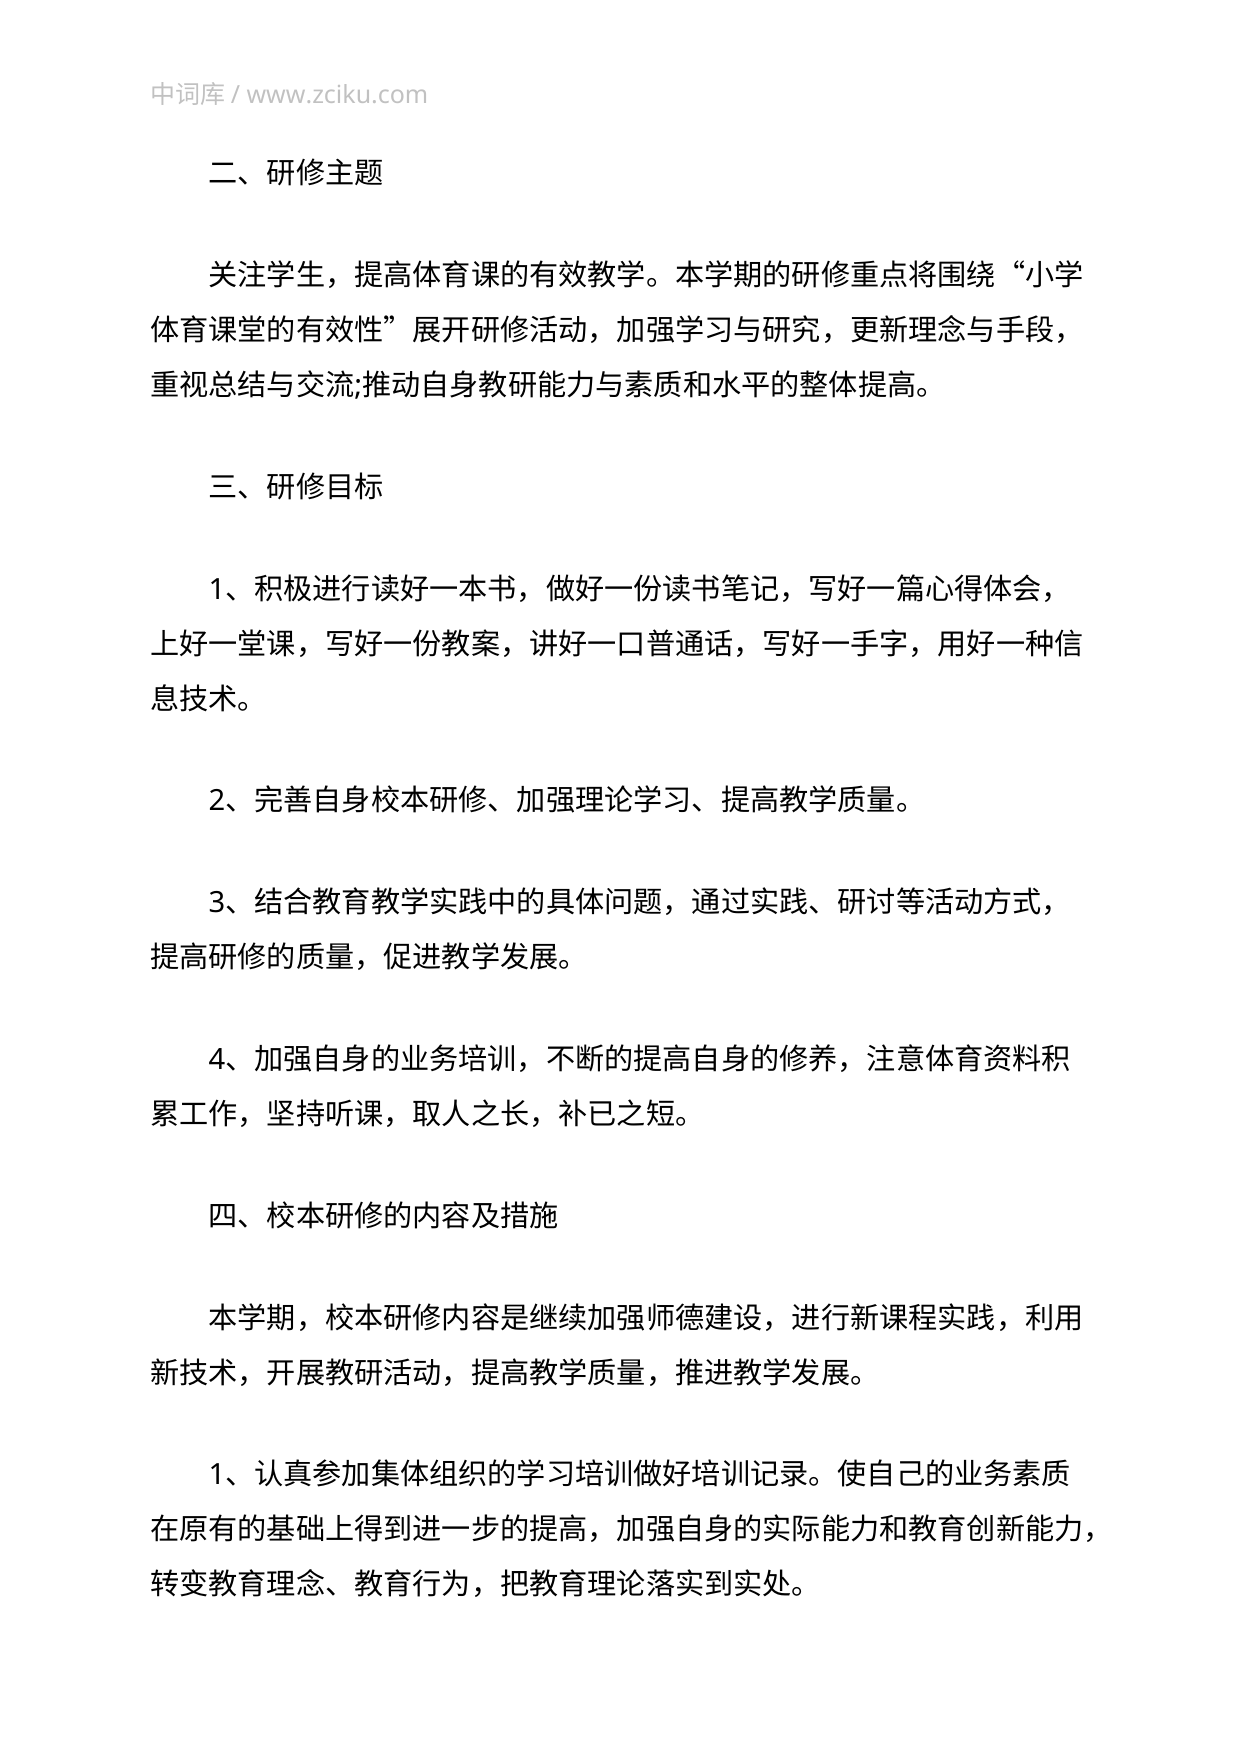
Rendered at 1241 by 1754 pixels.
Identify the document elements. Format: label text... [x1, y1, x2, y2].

text 本学期，校本研修内容是继续加强师德建设，进行新课程实践，利用新技术，开展教研活动，提高教学质量，推进教学发展。 [150, 1294, 1090, 1391]
text 4、加强自身的业务培训，不断的提高自身的修养，注意体育资料积累工作，坚持听课，取人之长，补已之短。 [150, 1036, 1090, 1133]
text 1、积极进行读好一本书，做好一份读书笔记，写好一篇心得体会，上好一堂课，写好一份教案，讲好一口普通话，写好一手字，用好一种信息技术。 [150, 565, 1090, 717]
text 三、研修目标 [150, 463, 1090, 506]
text 四、校本研修的内容及措施 [150, 1192, 1090, 1235]
text 3、结合教育教学实践中的具体问题，通过实践、研讨等活动方式，提高研修的质量，促进教学发展。 [150, 879, 1090, 976]
text 二、研修主题 [150, 150, 1090, 192]
text 关注学生，提高体育课的有效教学。本学期的研修重点将围绕“小学体育课堂的有效性”展开研修活动，加强学习与研究，更新理念与手段，重视总结与交流;推动自身教研能力与素质和水平的整体提高。 [150, 252, 1090, 404]
text 1、认真参加集体组织的学习培训做好培训记录。使自己的业务素质在原有的基础上得到进一步的提高，加强自身的实际能力和教育创新能力，转变教育理念、教育行为，把教育理论落实到实处。 [150, 1451, 1090, 1603]
text 2、完善自身校本研修、加强理论学习、提高教学质量。 [150, 777, 1090, 819]
